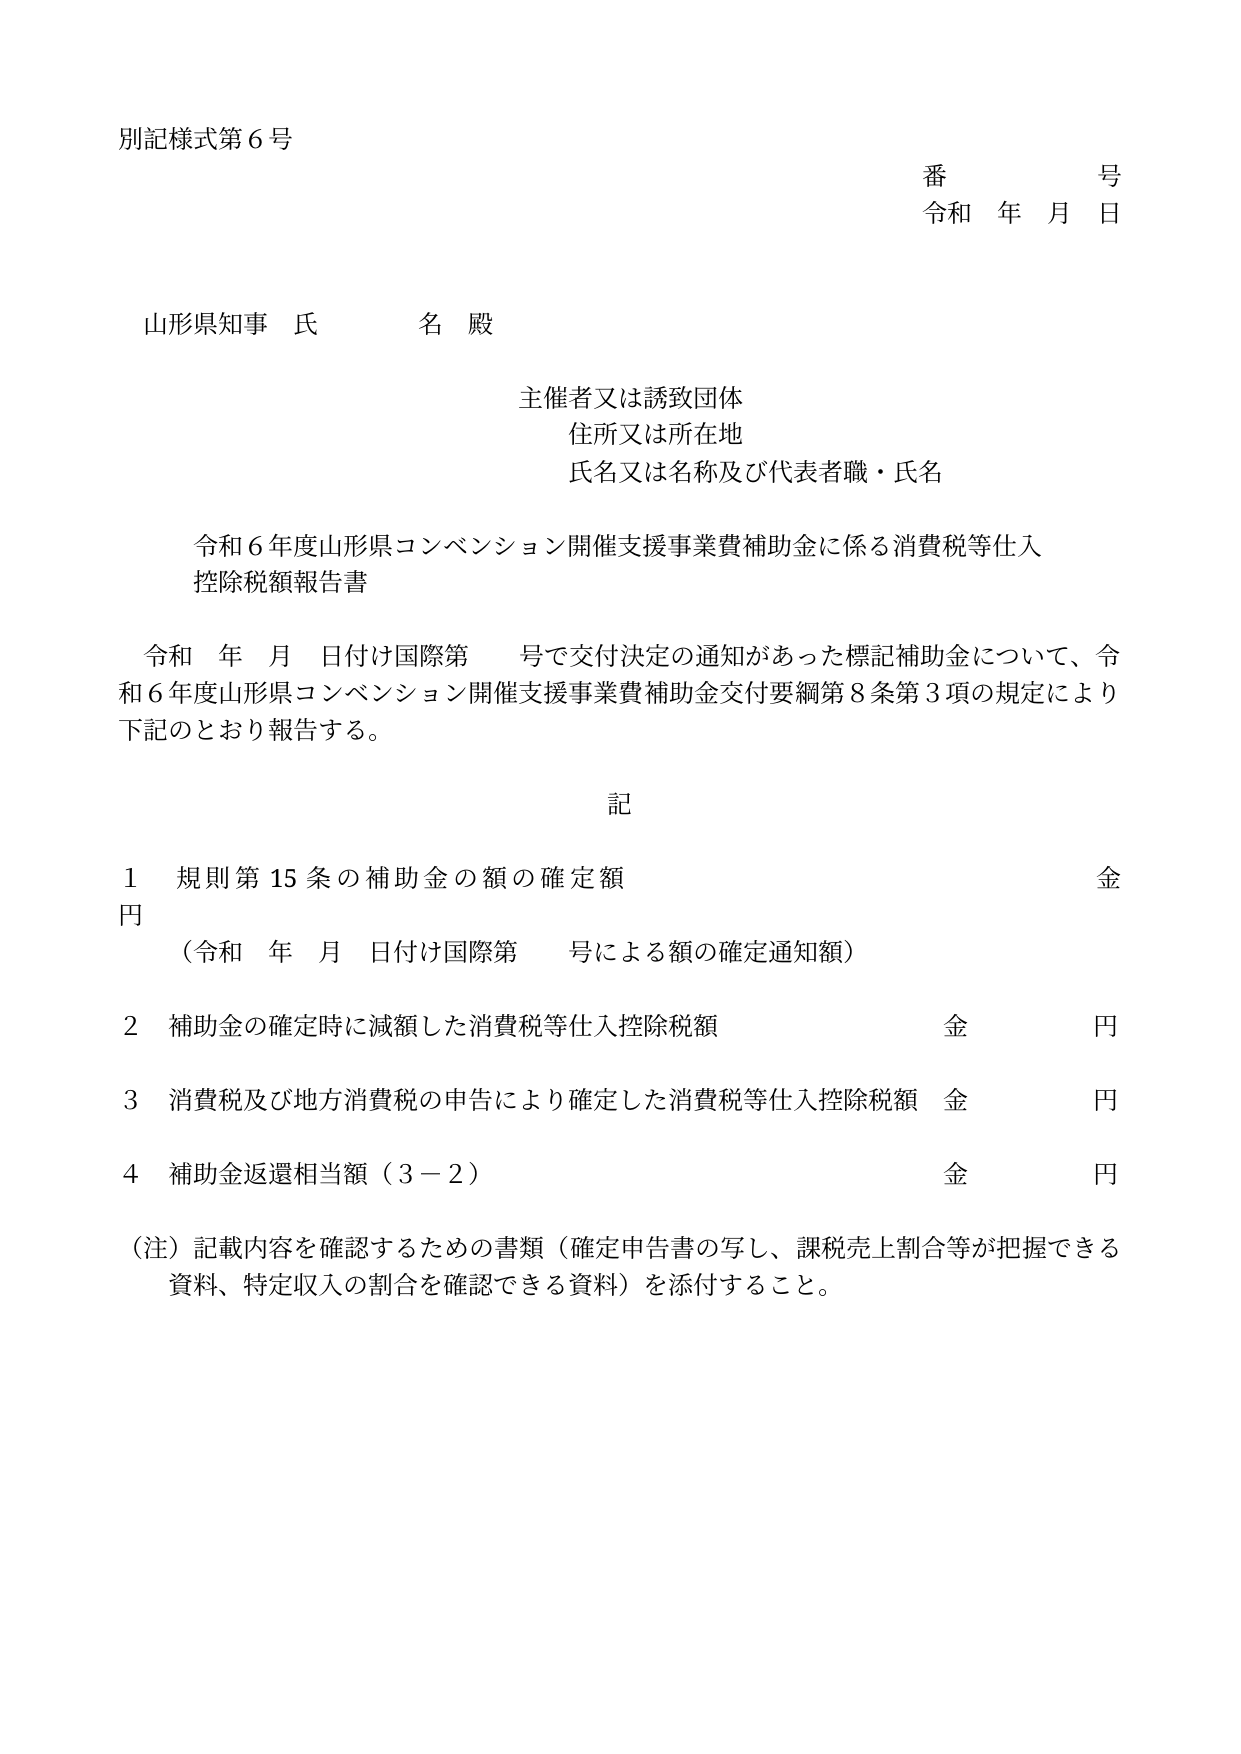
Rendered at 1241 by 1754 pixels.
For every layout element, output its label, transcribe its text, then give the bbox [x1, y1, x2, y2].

text １ 規則第15条の補助金の額の確定額 金 円 [118, 858, 1122, 932]
text （注）記載内容を確認するための書類（確定申告書の写し、課税売上割合等が把握できる資料、特定収入の割合を確認できる資料）を添付すること。 [118, 1228, 1122, 1302]
text 控除税額報告書 [118, 563, 1122, 599]
text 令和 年 月 日付け国際第 号で交付決定の通知があった標記補助金について、令和６年度山形県コンベンション開催支援事業費補助金交付要綱第８条第３項の規定により下記のとおり報告する。 [118, 637, 1122, 747]
text 主催者又は誘致団体 [118, 378, 1122, 415]
text （令和 年 月 日付け国際第 号による額の確定通知額） [118, 932, 1122, 969]
text 記 [118, 784, 1122, 821]
text 氏名又は名称及び代表者職・氏名 [118, 452, 1122, 489]
text ３ 消費税及び地方消費税の申告により確定した消費税等仕入控除税額 金 円 [118, 1080, 1122, 1117]
text 山形県知事 氏 名 殿 [118, 304, 1122, 341]
text 令和 年 月 日 [118, 193, 1122, 230]
text 番 号 [118, 156, 1122, 193]
text 令和６年度山形県コンベンション開催支援事業費補助金に係る消費税等仕入 [118, 526, 1122, 563]
text ２ 補助金の確定時に減額した消費税等仕入控除税額 金 円 [118, 1006, 1122, 1043]
text 住所又は所在地 [118, 415, 1122, 452]
text 別記様式第６号 [118, 119, 1122, 156]
text ４ 補助金返還相当額（３－２） 金 円 [118, 1154, 1122, 1191]
